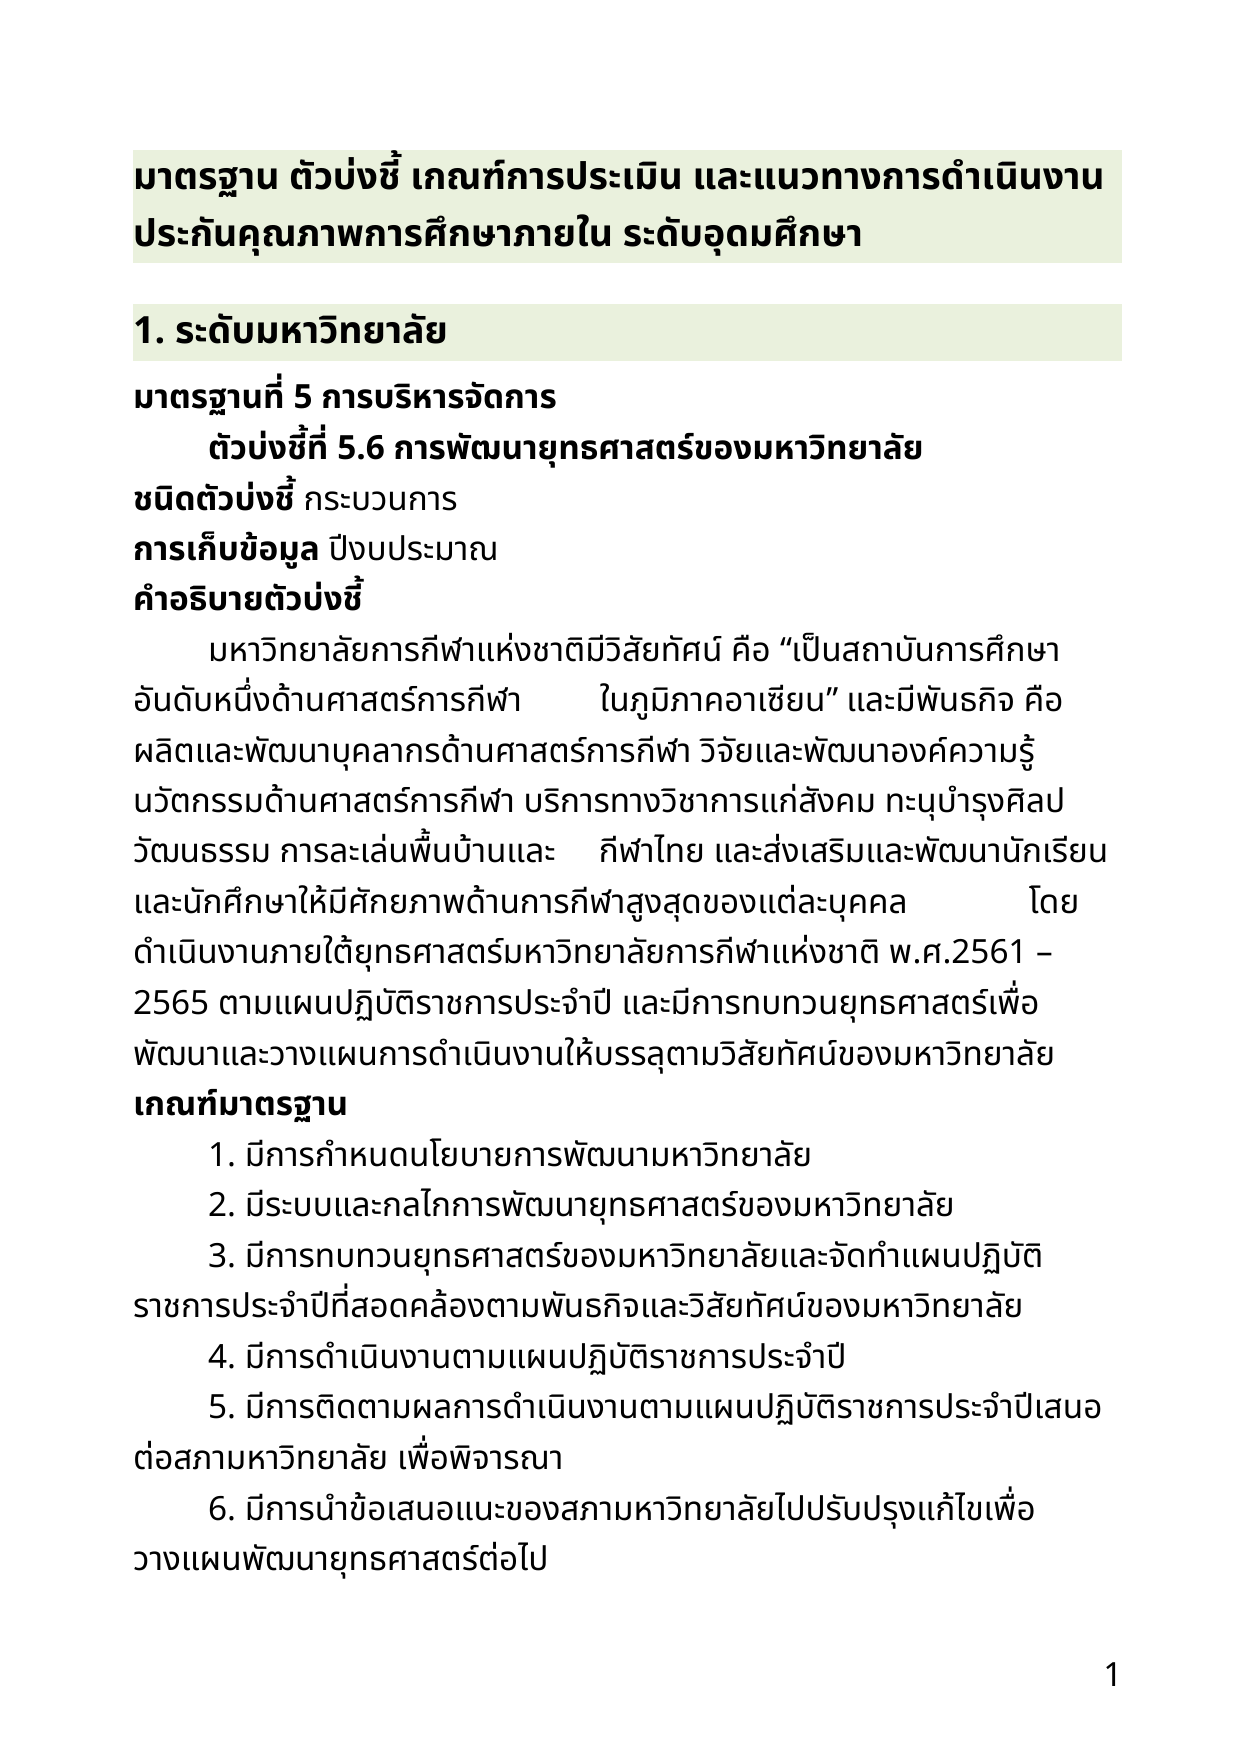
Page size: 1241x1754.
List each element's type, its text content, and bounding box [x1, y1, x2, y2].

text 5. มีการติดตามผลการดำเนินงานตามแผนปฏิบัติราชการประจำปีเสนอต่อสภามหาวิทยาลัย เพื่อพิจารณา [133, 1383, 1122, 1484]
text มหาวิทยาลัยการกีฬาแห่งชาติมีวิสัยทัศน์ คือ “เป็นสถาบันการศึกษาอันดับหนึ่งด้านศาสตร์การกีฬา ในภูมิภาคอาเซียน” และมีพันธกิจ คือ ผลิตและพัฒนาบุคลากรด้านศาสตร์การกีฬา วิจัยและพัฒนาองค์ความรู้นวัตกรรมด้านศาสตร์การกีฬา บริการทางวิชาการแก่สังคม ทะนุบำรุงศิลปวัฒนธรรม การละเล่นพื้นบ้านและ กีฬาไทย และส่งเสริมและพัฒนานักเรียนและนักศึกษาให้มีศักยภาพด้านการกีฬาสูงสุดของแต่ละบุคคล โดยดำเนินงานภายใต้ยุทธศาสตร์มหาวิทยาลัยการกีฬาแห่งชาติ พ.ศ.2561 – 2565 ตามแผนปฏิบัติราชการประจำปี และมีการทบทวนยุทธศาสตร์เพื่อพัฒนาและวางแผนการดำเนินงานให้บรรลุตามวิสัยทัศน์ของมหาวิทยาลัย [133, 626, 1122, 1080]
text 3. มีการทบทวนยุทธศาสตร์ของมหาวิทยาลัยและจัดทำแผนปฏิบัติราชการประจำปีที่สอดคล้องตามพันธกิจและวิสัยทัศน์ของมหาวิทยาลัย [133, 1232, 1122, 1333]
text มาตรฐาน ตัวบ่งชี้ เกณฑ์การประเมิน และแนวทางการดำเนินงานประกันคุณภาพการศึกษาภายใน ระดับอุดมศึกษา [133, 150, 1122, 263]
text การเก็บข้อมูล ปีงบประมาณ [133, 525, 1122, 575]
text ตัวบ่งชี้ที่ 5.6 การพัฒนายุทธศาสตร์ของมหาวิทยาลัย [133, 424, 1122, 474]
text 2. มีระบบและกลไกการพัฒนายุทธศาสตร์ของมหาวิทยาลัย [208, 1181, 1122, 1232]
text 4. มีการดำเนินงานตามแผนปฏิบัติราชการประจำปี [133, 1333, 1122, 1383]
text คำอธิบายตัวบ่งชี้ [133, 575, 1122, 626]
text มาตรฐานที่ 5 การบริหารจัดการ [133, 373, 1122, 424]
text ชนิดตัวบ่งชี้ กระบวนการ [133, 474, 1122, 525]
text 1. ระดับมหาวิทยาลัย [133, 304, 1122, 361]
text 6. มีการนำข้อเสนอแนะของสภามหาวิทยาลัยไปปรับปรุงแก้ไขเพื่อวางแผนพัฒนายุทธศาสตร์ต่อไป [133, 1484, 1122, 1585]
text 1. มีการกำหนดนโยบายการพัฒนามหาวิทยาลัย [208, 1130, 1122, 1181]
text เกณฑ์มาตรฐาน [133, 1080, 1122, 1130]
